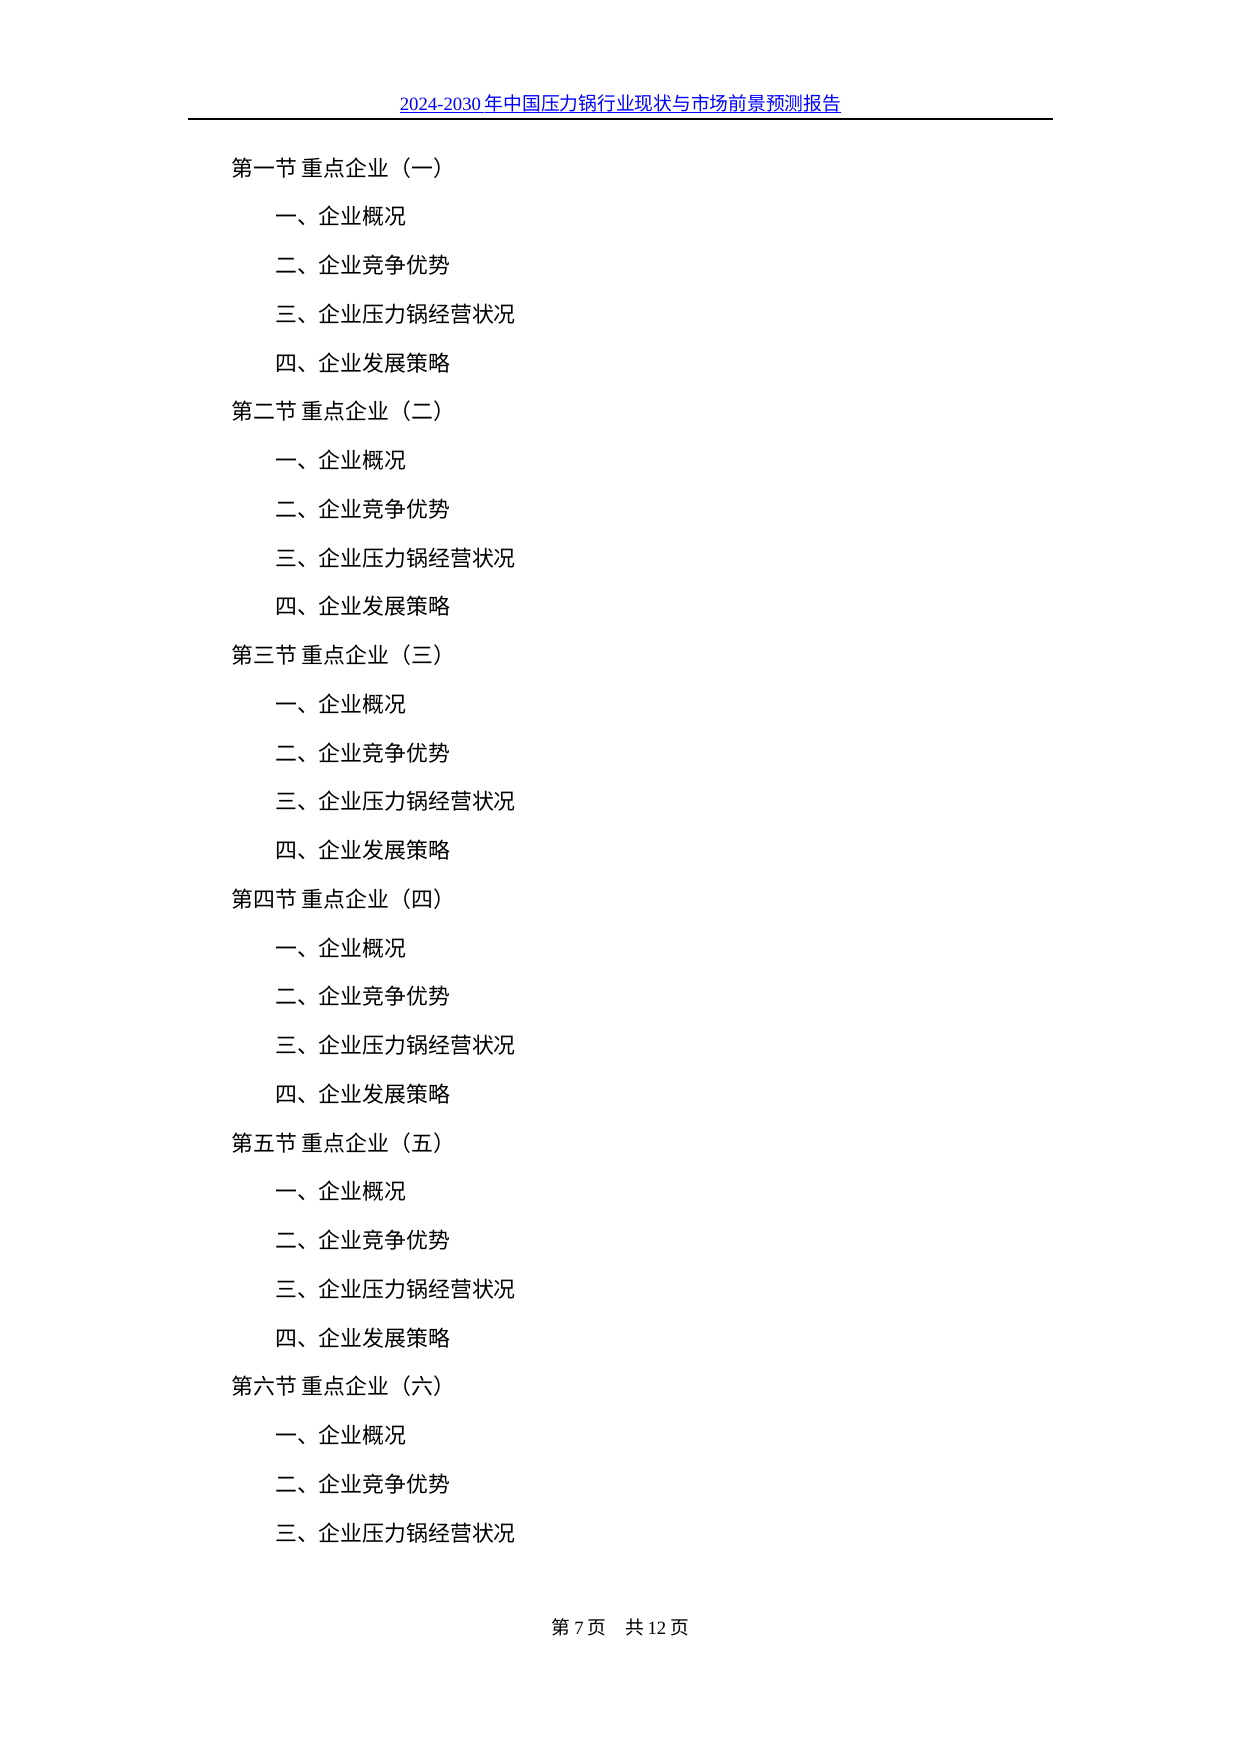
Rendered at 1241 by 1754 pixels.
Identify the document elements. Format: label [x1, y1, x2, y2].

text [187, 150, 1053, 1548]
